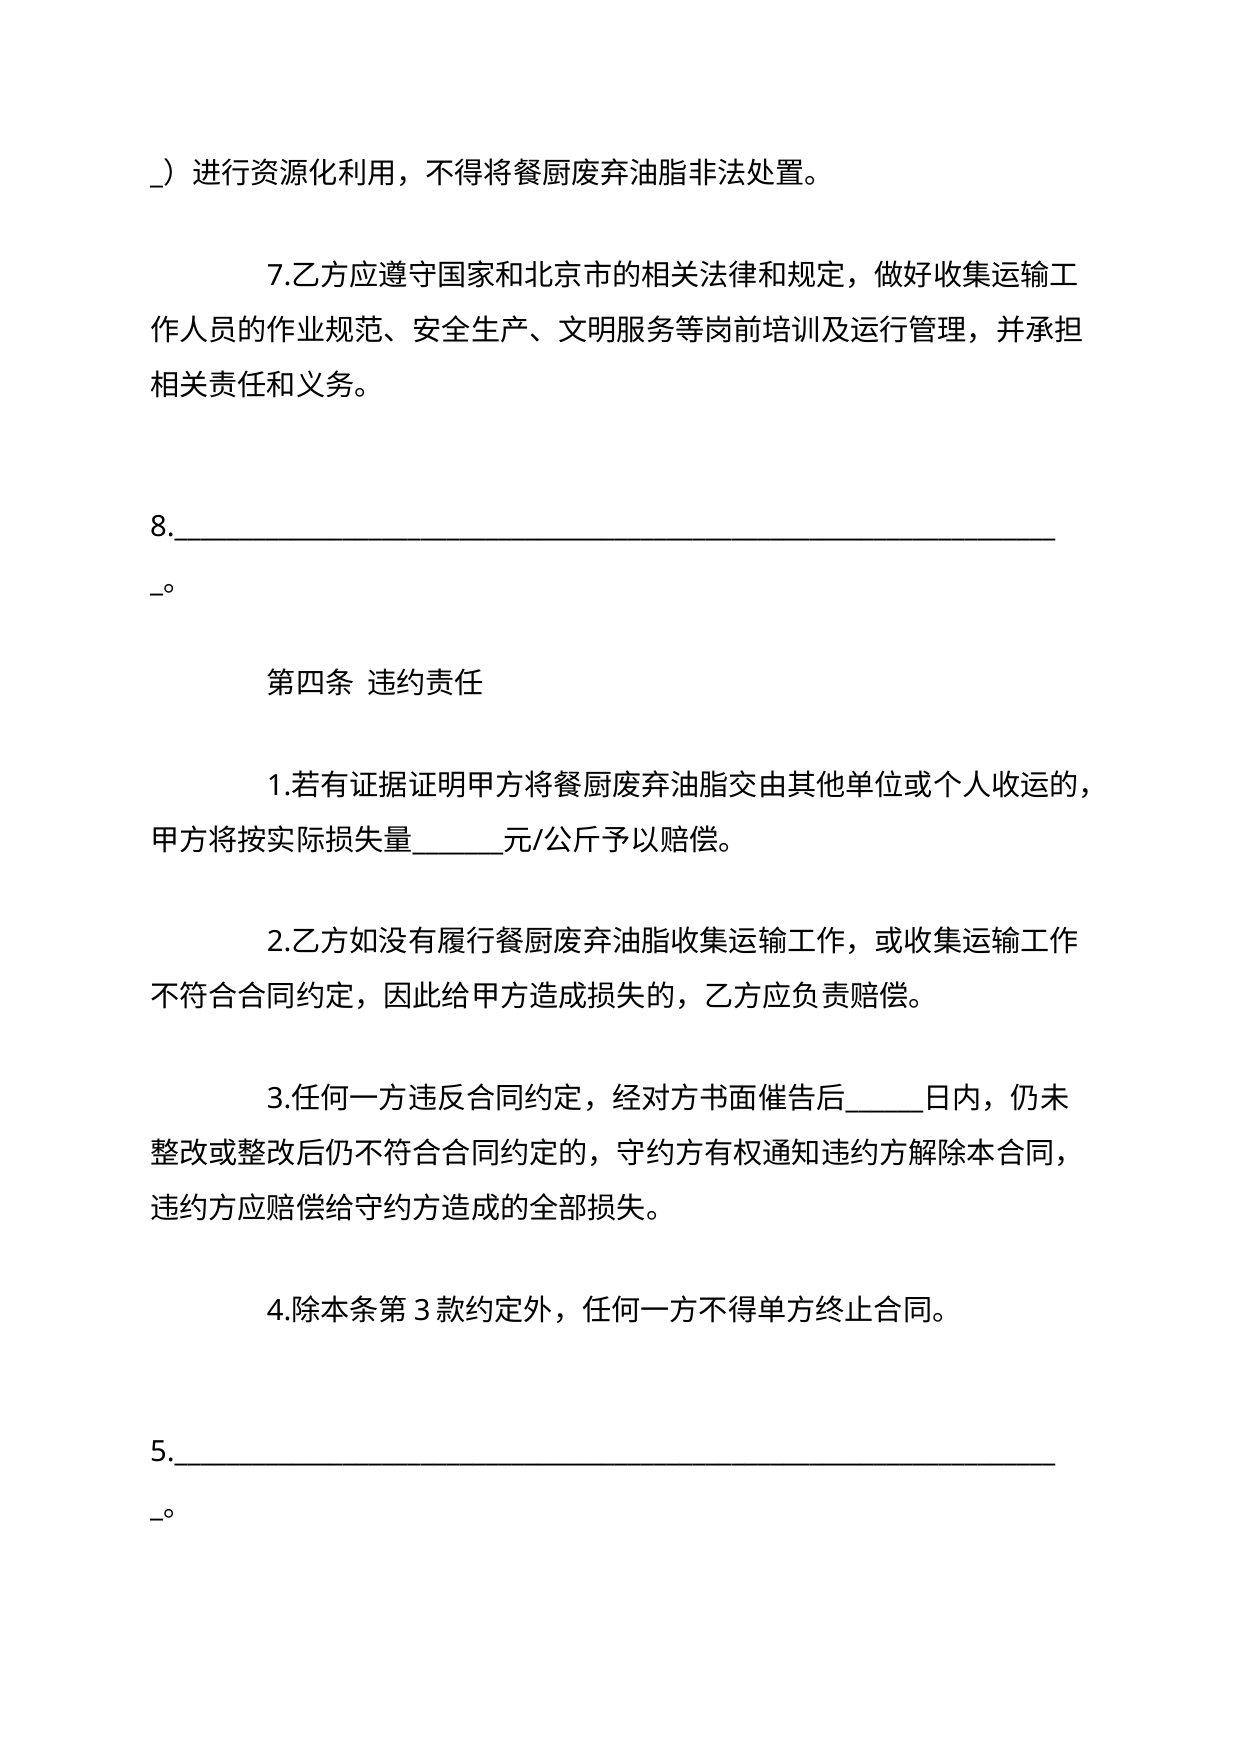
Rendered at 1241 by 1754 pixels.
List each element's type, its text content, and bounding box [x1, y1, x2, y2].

text 1.若有证据证明甲方将餐厨废弃油脂交由其他单位或个人收运的，甲方将按实际损失量_______元/公斤予以赔偿。 [150, 761, 1090, 858]
text 7.乙方应遵守国家和北京市的相关法律和规定，做好收集运输工作人员的作业规范、安全生产、文明服务等岗前培训及运行管理，并承担相关责任和义务。 [150, 252, 1090, 404]
text 3.任何一方违反合同约定，经对方书面催告后______日内，仍未整改或整改后仍不符合合同约定的，守约方有权通知违约方解除本合同，违约方应赔偿给守约方造成的全部损失。 [150, 1075, 1090, 1227]
text 第四条 违约责任 [150, 659, 1090, 702]
text 4.除本条第3款约定外，任何一方不得单方终止合同。 [150, 1286, 1090, 1329]
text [150, 150, 1090, 192]
text 8._____________________________________________________________________。 [150, 464, 1090, 600]
text 2.乙方如没有履行餐厨废弃油脂收集运输工作，或收集运输工作不符合合同约定，因此给甲方造成损失的，乙方应负责赔偿。 [150, 918, 1090, 1015]
text 5._____________________________________________________________________。 [150, 1388, 1090, 1524]
